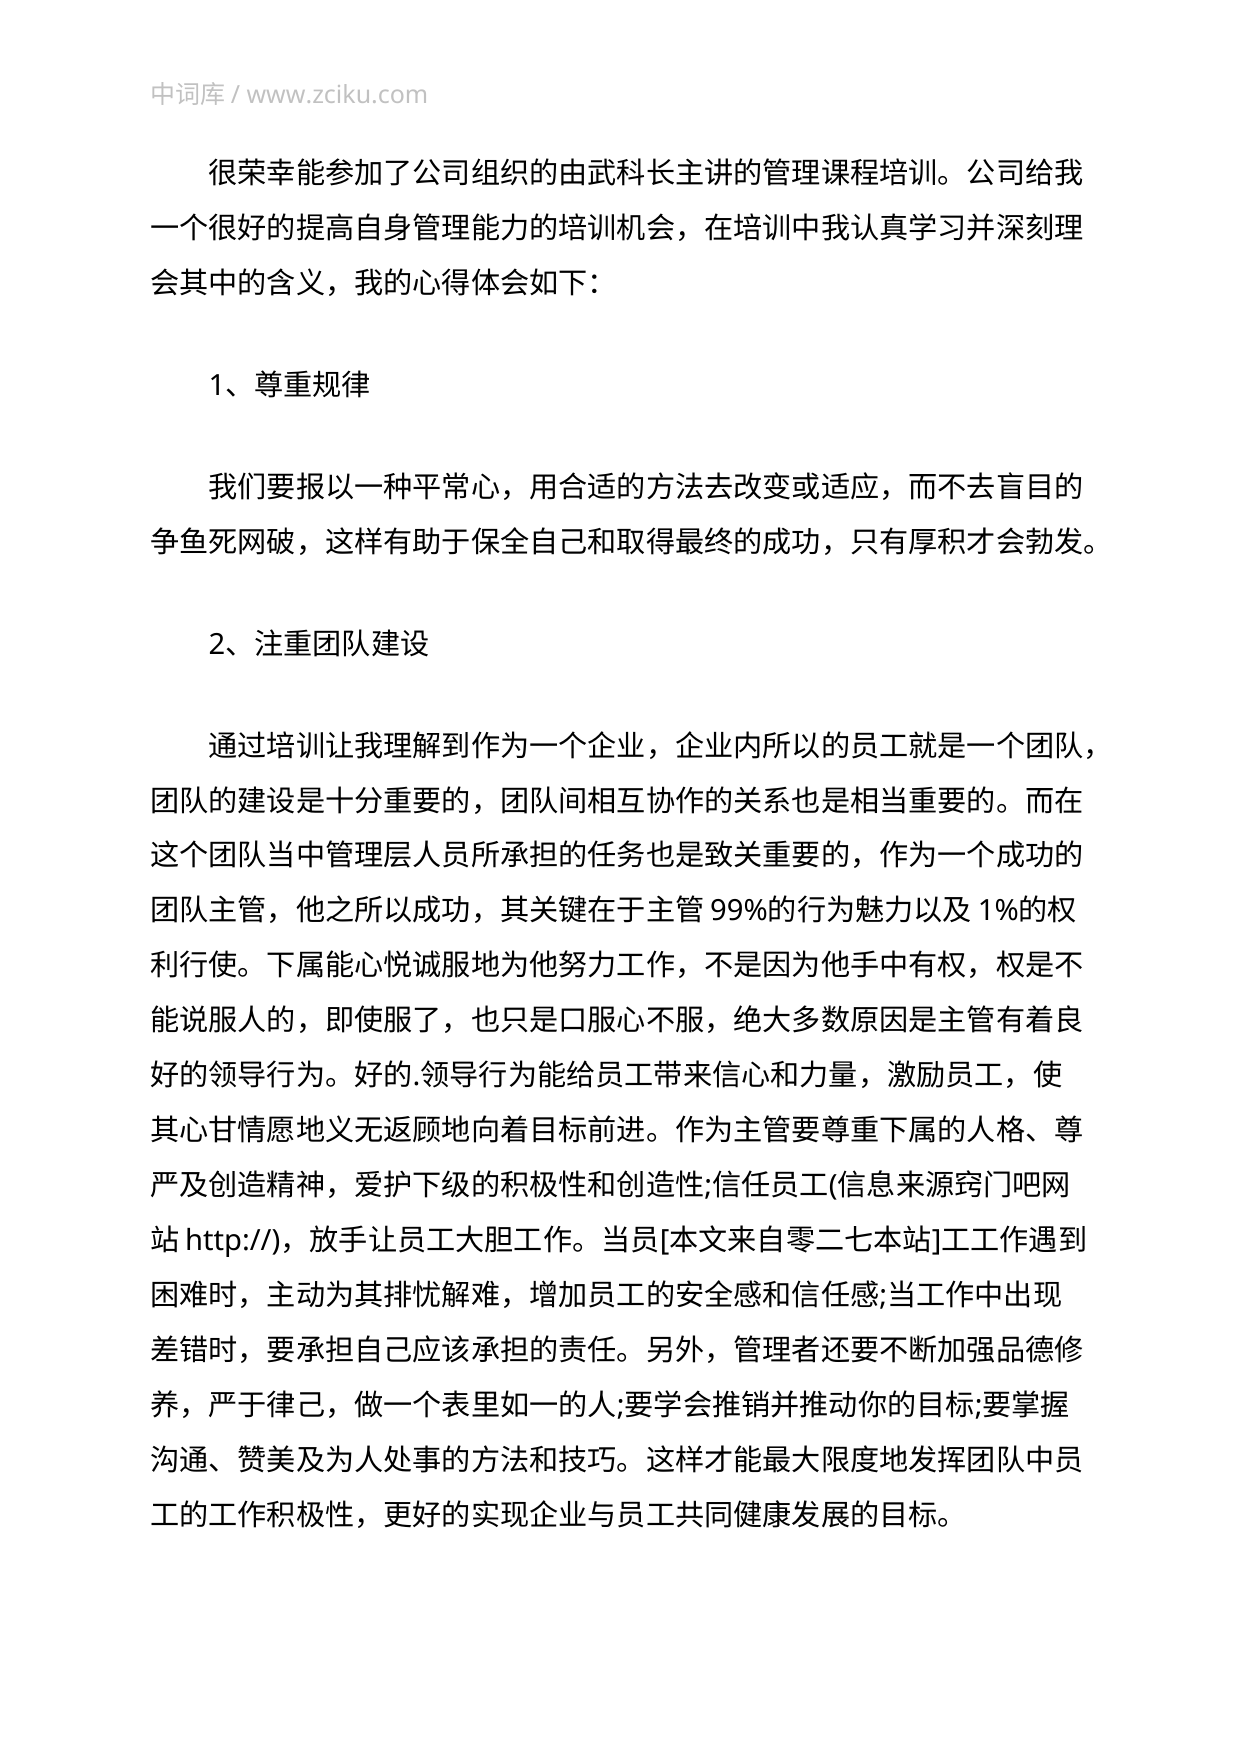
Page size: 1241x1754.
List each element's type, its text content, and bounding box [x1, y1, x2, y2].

text 我们要报以一种平常心，用合适的方法去改变或适应，而不去盲目的争鱼死网破，这样有助于保全自己和取得最终的成功，只有厚积才会勃发。 [150, 463, 1090, 561]
text 1、尊重规律 [150, 362, 1090, 404]
text 2、注重团队建设 [150, 620, 1090, 663]
text 通过培训让我理解到作为一个企业，企业内所以的员工就是一个团队，团队的建设是十分重要的，团队间相互协作的关系也是相当重要的。而在这个团队当中管理层人员所承担的任务也是致关重要的，作为一个成功的团队主管，他之所以成功，其关键在于主管99%的行为魅力以及1%的权利行使。下属能心悦诚服地为他努力工作，不是因为他手中有权，权是不能说服人的，即使服了，也只是口服心不服，绝大多数原因是主管有着良好的领导行为。好的.领导行为能给员工带来信心和力量，激励员工，使其心甘情愿地义无返顾地向着目标前进。作为主管要尊重下属的人格、尊严及创造精神，爱护下级的积极性和创造性;信任员工(信息来源窍门吧网站http://)，放手让员工大胆工作。当员[本文来自零二七本站]工工作遇到困难时，主动为其排忧解难，增加员工的安全感和信任感;当工作中出现差错时，要承担自己应该承担的责任。另外，管理者还要不断加强品德修养，严于律己，做一个表里如一的人;要学会推销并推动你的目标;要掌握沟通、赞美及为人处事的方法和技巧。这样才能最大限度地发挥团队中员工的工作积极性，更好的实现企业与员工共同健康发展的目标。 [150, 722, 1090, 1534]
text 很荣幸能参加了公司组织的由武科长主讲的管理课程培训。公司给我一个很好的提高自身管理能力的培训机会，在培训中我认真学习并深刻理会其中的含义，我的心得体会如下： [150, 150, 1090, 302]
